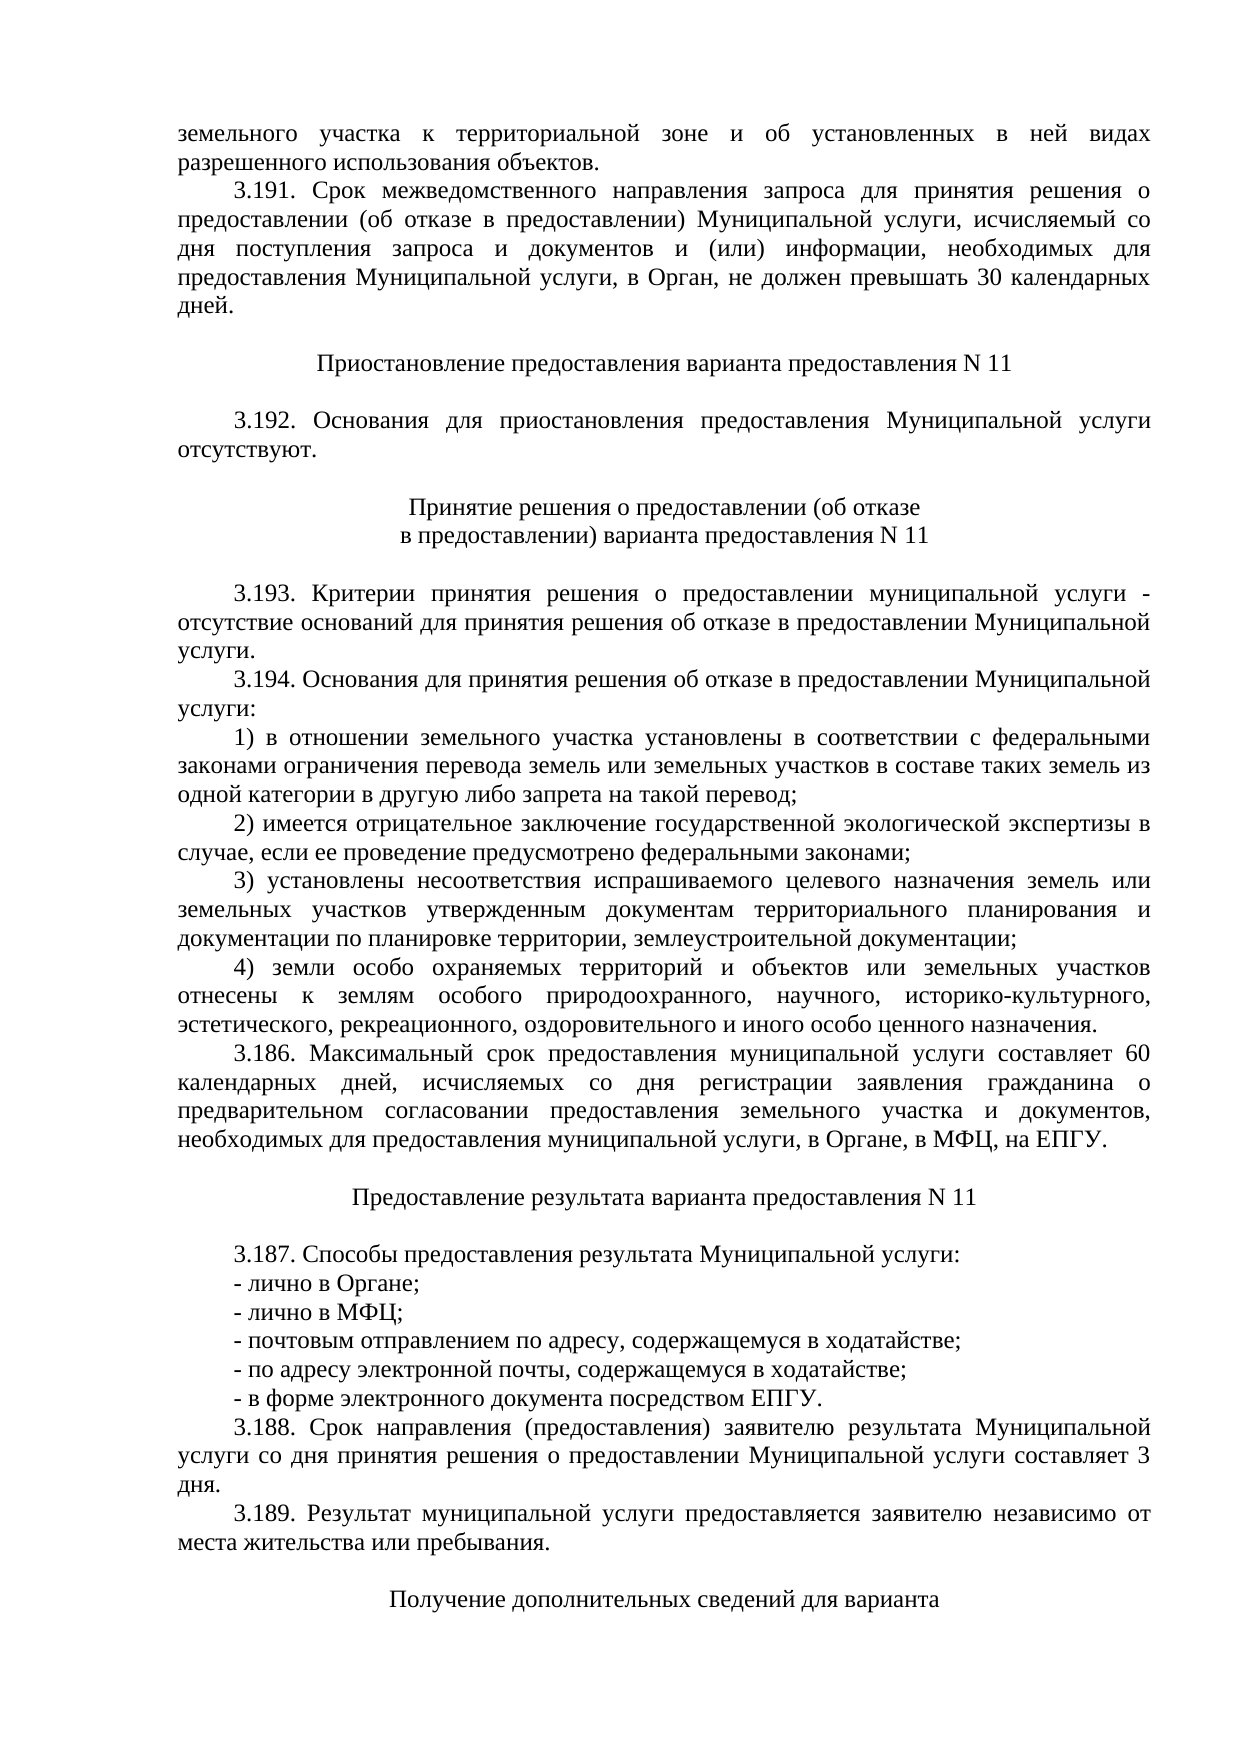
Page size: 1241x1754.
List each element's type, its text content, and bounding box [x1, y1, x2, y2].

text Получение дополнительных сведений для варианта [177, 1584, 1152, 1613]
text 4) земли особо охраняемых территорий и объектов или земельных участков отнесены к землям особого природоохранного, научного, историко-культурного, эстетического, рекреационного, оздоровительного и иного особо ценного назначения. [177, 952, 1152, 1038]
text 3.193. Критерии принятия решения о предоставлении муниципальной услуги - отсутствие оснований для принятия решения об отказе в предоставлении Муниципальной услуги. [177, 578, 1152, 664]
text 2) имеется отрицательное заключение государственной экологической экспертизы в случае, если ее проведение предусмотрено федеральными законами; [177, 808, 1152, 866]
text 3.192. Основания для приостановления предоставления Муниципальной услуги отсутствуют. [177, 406, 1152, 463]
text - лично в МФЦ; [177, 1297, 1152, 1326]
text 3) установлены несоответствия испрашиваемого целевого назначения земель или земельных участков утвержденным документам территориального планирования и документации по планировке территории, землеустроительной документации; [177, 866, 1152, 952]
text Приостановление предоставления варианта предоставления N 11 [177, 348, 1152, 377]
text - по адресу электронной почты, содержащемуся в ходатайстве; [177, 1354, 1152, 1383]
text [177, 118, 1152, 176]
text - почтовым отправлением по адресу, содержащемуся в ходатайстве; [177, 1326, 1152, 1354]
text 3.188. Срок направления (предоставления) заявителю результата Муниципальной услуги со дня принятия решения о предоставлении Муниципальной услуги составляет 3 дня. [177, 1412, 1152, 1498]
text 3.189. Результат муниципальной услуги предоставляется заявителю независимо от места жительства или пребывания. [177, 1498, 1152, 1556]
text - в форме электронного документа посредством ЕПГУ. [177, 1383, 1152, 1412]
text Принятие решения о предоставлении (об отказе [177, 492, 1152, 521]
text 3.191. Срок межведомственного направления запроса для принятия решения о предоставлении (об отказе в предоставлении) Муниципальной услуги, исчисляемый со дня поступления запроса и документов и (или) информации, необходимых для предоставления Муниципальной услуги, в Орган, не должен превышать 30 календарных дней. [177, 176, 1152, 319]
text 3.186. Максимальный срок предоставления муниципальной услуги составляет 60 календарных дней, исчисляемых со дня регистрации заявления гражданина о предварительном согласовании предоставления земельного участка и документов, необходимых для предоставления муниципальной услуги, в Органе, в МФЦ, на ЕПГУ. [177, 1038, 1152, 1153]
text 1) в отношении земельного участка установлены в соответствии с федеральными законами ограничения перевода земель или земельных участков в составе таких земель из одной категории в другую либо запрета на такой перевод; [177, 722, 1152, 808]
text Предоставление результата варианта предоставления N 11 [177, 1182, 1152, 1211]
text 3.194. Основания для принятия решения об отказе в предоставлении Муниципальной услуги: [177, 664, 1152, 722]
text в предоставлении) варианта предоставления N 11 [177, 521, 1152, 549]
text 3.187. Способы предоставления результата Муниципальной услуги: [177, 1239, 1152, 1268]
text - лично в Органе; [177, 1268, 1152, 1297]
